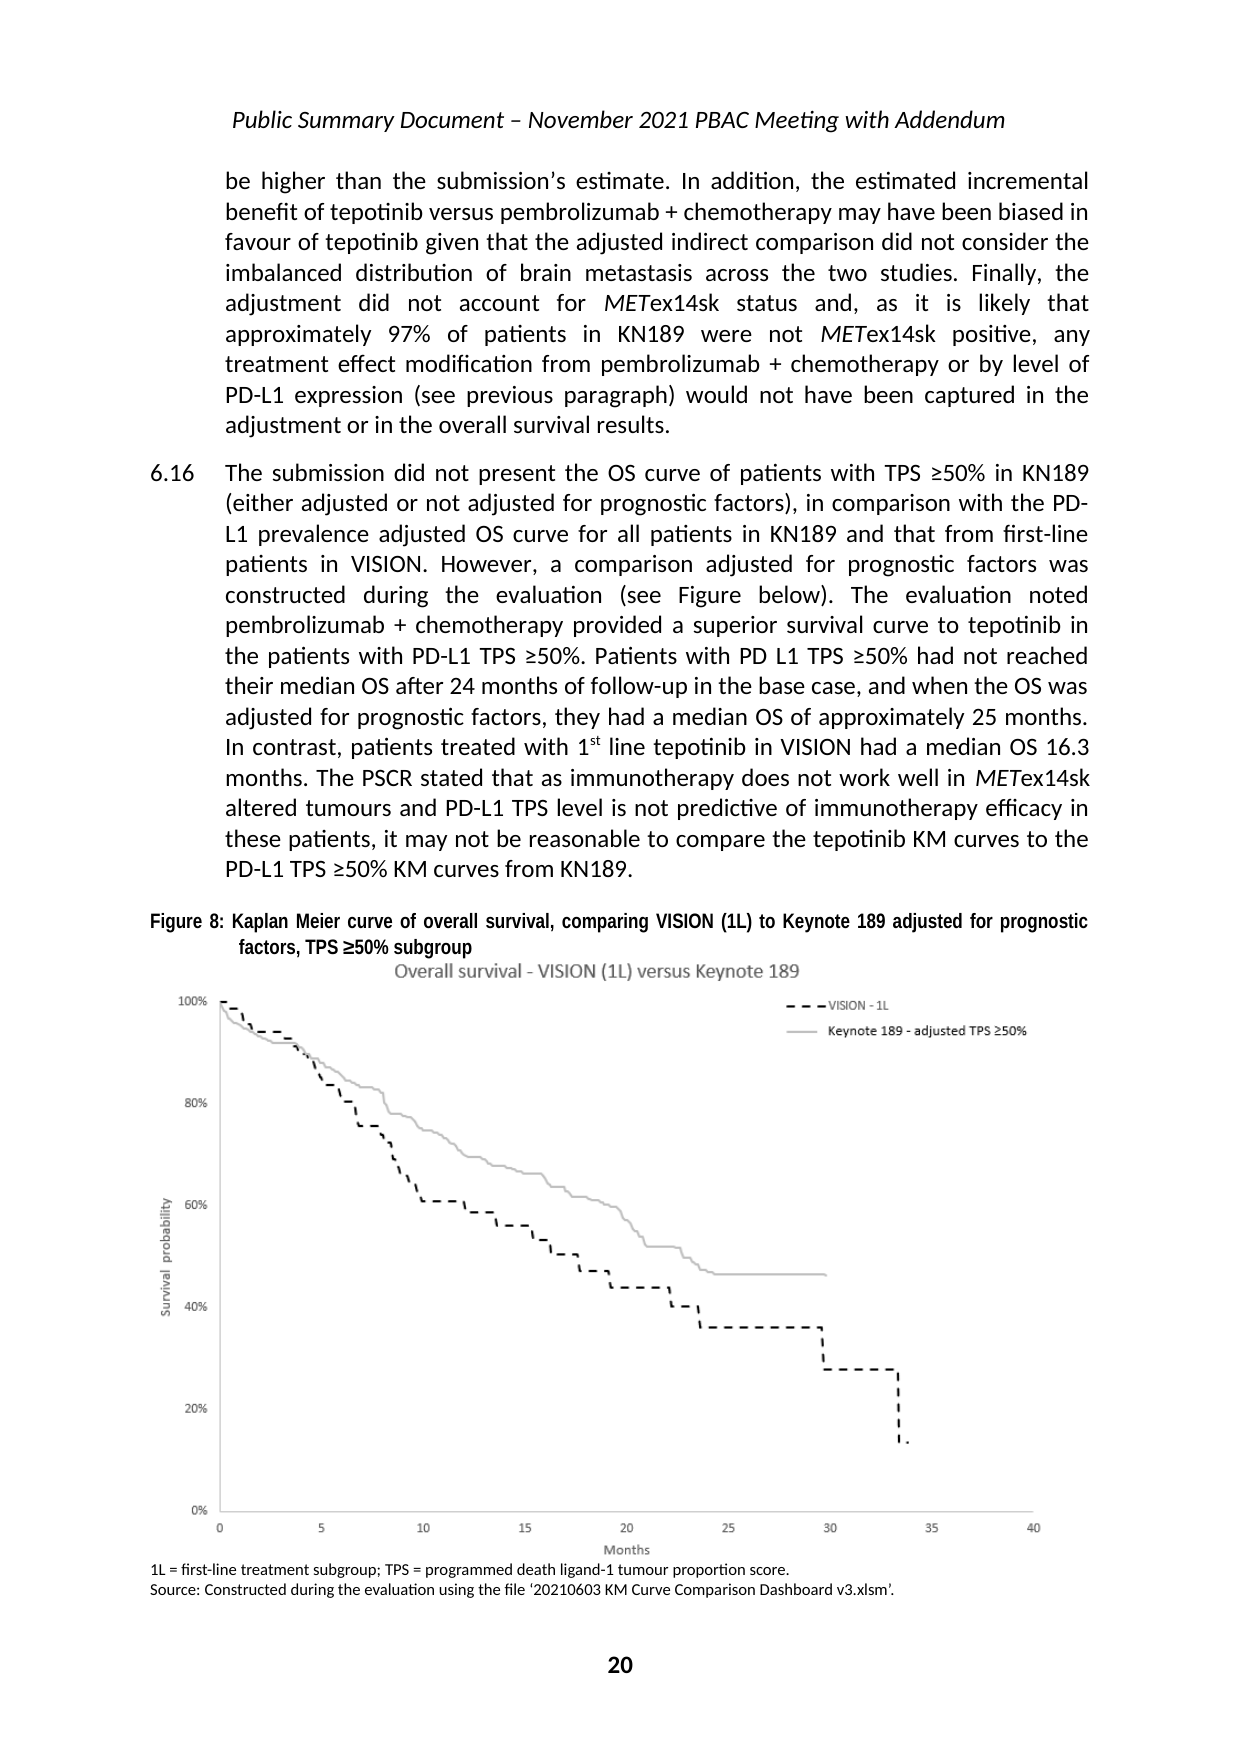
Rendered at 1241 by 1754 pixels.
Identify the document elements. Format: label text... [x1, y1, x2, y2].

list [150, 165, 1090, 440]
text 1L = first-line treatment subgroup; TPS = programmed death ligand-1 tumour proportion score. [150, 1559, 1090, 1579]
text Source: Constructed during the evaluation using the file ‘20210603 KM Curve Comparison Dashboard v3.xlsm’. [150, 1579, 1090, 1600]
list The submission did not present the OS curve of patients with TPS ≥50% in KN189 (either adjusted or not adjusted for prognostic factors), in comparison with the PD-L1 prevalence adjusted OS curve for all patients in KN189 and that from first-line patients in VISION. However, a comparison adjusted for prognostic factors was constructed during the evaluation (see Figure below). The evaluation noted pembrolizumab + chemotherapy provided a superior survival curve to tepotinib in the patients with PD-L1 TPS ≥50%. Patients with PD L1 TPS ≥50% had not reached their median OS after 24 months of follow-up in the base case, and when the OS was adjusted for prognostic factors, they had a median OS of approximately 25 months. In contrast, patients treated with 1st line tepotinib in VISION had a median OS 16.3 months. The PSCR stated that as immunotherapy does not work well in METex14sk altered tumours and PD-L1 TPS level is not predictive of immunotherapy efficacy in these patients, it may not be reasonable to compare the tepotinib KM curves to the PD-L1 TPS ≥50% KM curves from KN189. [150, 457, 1090, 884]
picture [150, 960, 1046, 1560]
text Figure 8: Kaplan Meier curve of overall survival, comparing VISION (1L) to Keynote 189 adjusted for prognostic factors, TPS ≥50% subgroup [150, 909, 1090, 959]
